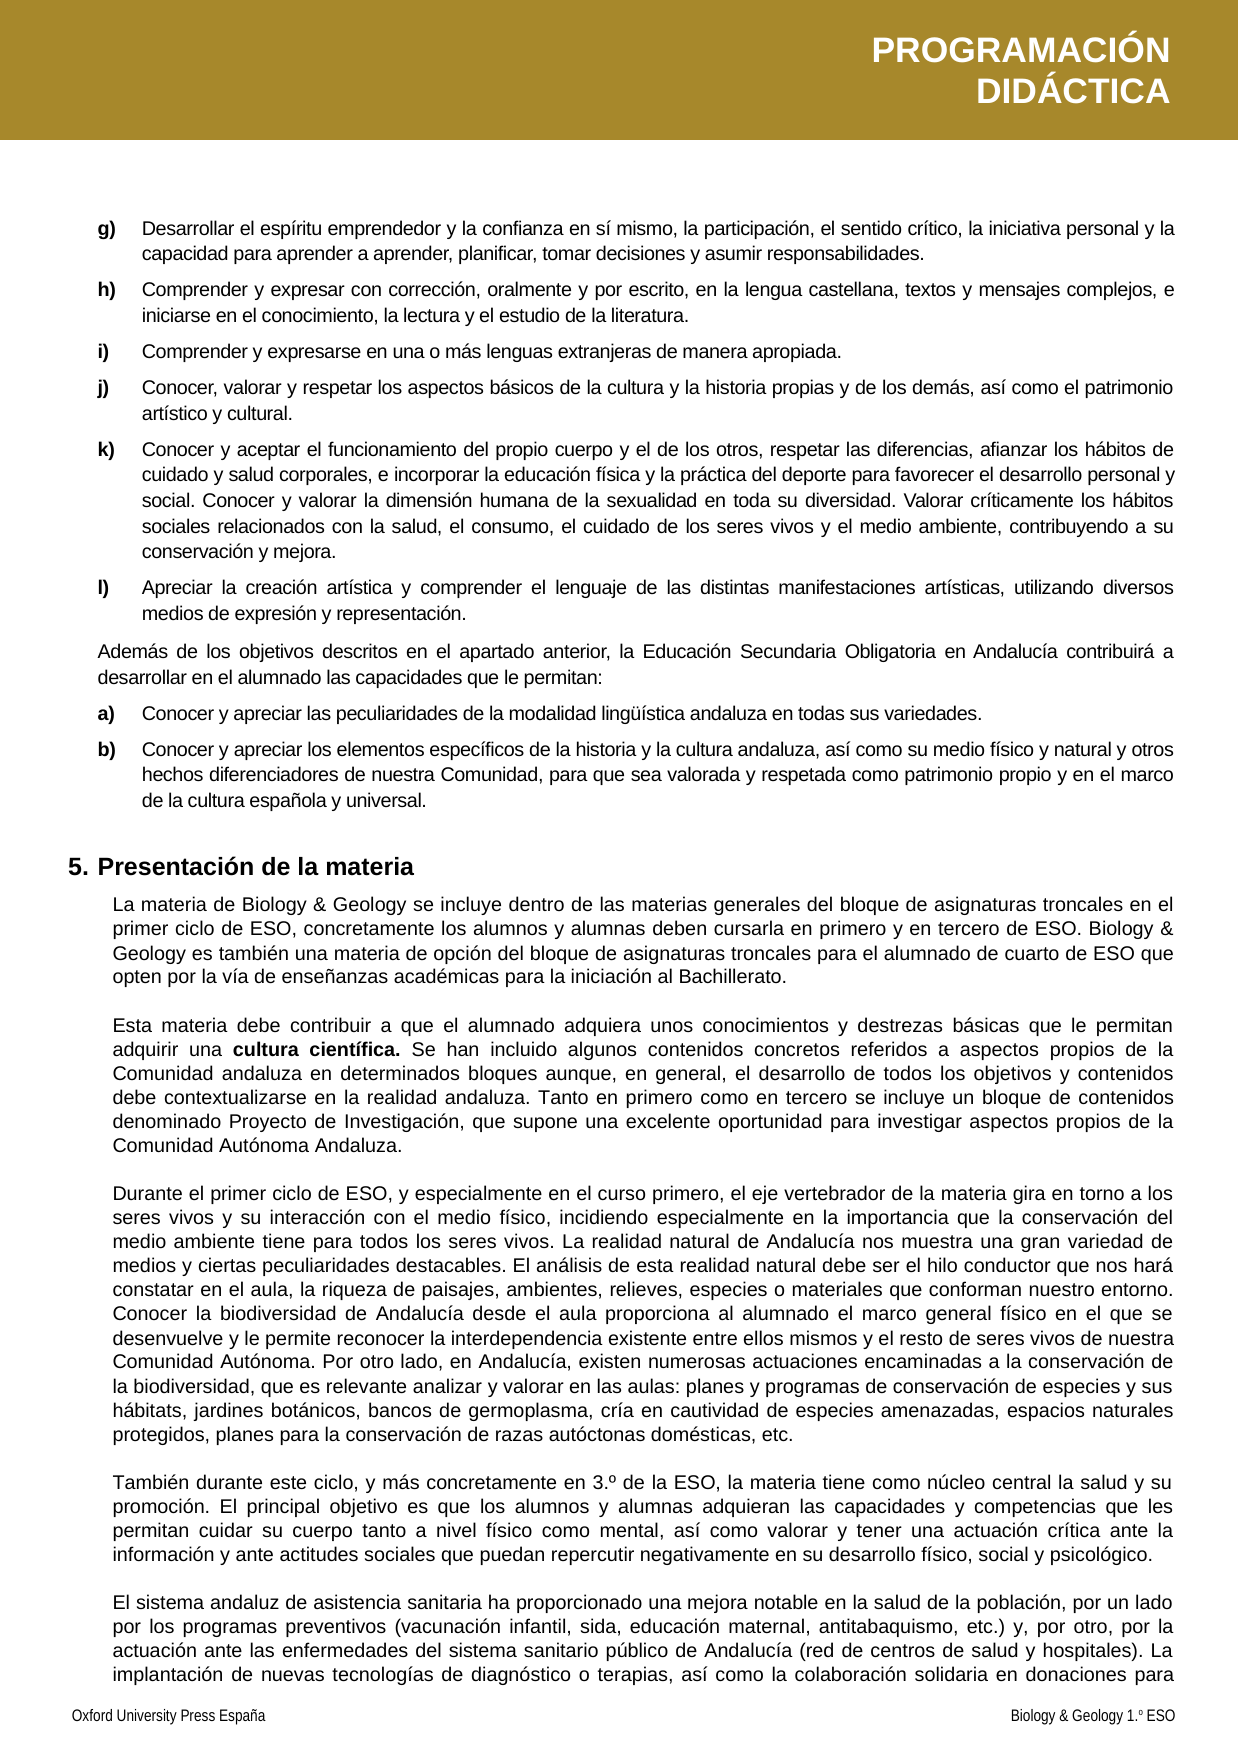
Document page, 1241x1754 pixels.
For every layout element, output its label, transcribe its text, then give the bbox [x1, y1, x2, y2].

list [112, 1591, 1175, 1686]
list La materia de Biology & Geology se incluye dentro de las materias generales del bloque de asignaturas troncales en el primer ciclo de ESO, concretamente los alumnos y alumnas deben cursarla en primero y en tercero de ESO. Biology & Geology es también una materia de opción del bloque de asignaturas troncales para el alumnado de cuarto de ESO que opten por la vía de enseñanzas académicas para la iniciación al Bachillerato. [112, 893, 1175, 988]
list Comprender y expresar con corrección, oralmente y por escrito, en la lengua castellana, textos y mensajes complejos, e iniciarse en el conocimiento, la lectura y el estudio de la literatura. [97, 278, 1175, 327]
text Además de los objetivos descritos en el apartado anterior, la Educación Secundaria Obligatoria en Andalucía contribuirá a desarrollar en el alumnado las capacidades que le permitan: [97, 640, 1175, 688]
list Esta materia debe contribuir a que el alumnado adquiera unos conocimientos y destrezas básicas que le permitan adquirir una cultura científica. Se han incluido algunos contenidos concretos referidos a aspectos propios de la Comunidad andaluza en determinados bloques aunque, en general, el desarrollo de todos los objetivos y contenidos debe contextualizarse en la realidad andaluza. Tanto en primero como en tercero se incluye un bloque de contenidos denominado Proyecto de Investigación, que supone una excelente oportunidad para investigar aspectos propios de la Comunidad Autónoma Andaluza. [112, 1013, 1175, 1157]
list Desarrollar el espíritu emprendedor y la confianza en sí mismo, la participación, el sentido crítico, la iniciativa personal y la capacidad para aprender a aprender, planificar, tomar decisiones y asumir responsabilidades. [97, 217, 1175, 265]
list Presentación de la materia [68, 852, 1175, 881]
list Conocer y apreciar los elementos específicos de la historia y la cultura andaluza, así como su medio físico y natural y otros hechos diferenciadores de nuestra Comunidad, para que sea valorada y respetada como patrimonio propio y en el marco de la cultura española y universal. [97, 738, 1175, 812]
list Conocer y apreciar las peculiaridades de la modalidad lingüística andaluza en todas sus variedades. [97, 702, 1175, 724]
list Comprender y expresarse en una o más lenguas extranjeras de manera apropiada. [97, 340, 1175, 363]
list También durante este ciclo, y más concretamente en 3.º de la ESO, la materia tiene como núcleo central la salud y su promoción. El principal objetivo es que los alumnos y alumnas adquieran las capacidades y competencias que les permitan cuidar su cuerpo tanto a nivel físico como mental, así como valorar y tener una actuación crítica ante la información y ante actitudes sociales que puedan repercutir negativamente en su desarrollo físico, social y psicológico. [112, 1471, 1175, 1566]
list Conocer y aceptar el funcionamiento del propio cuerpo y el de los otros, respetar las diferencias, afianzar los hábitos de cuidado y salud corporales, e incorporar la educación física y la práctica del deporte para favorecer el desarrollo personal y social. Conocer y valorar la dimensión humana de la sexualidad en toda su diversidad. Valorar críticamente los hábitos sociales relacionados con la salud, el consumo, el cuidado de los seres vivos y el medio ambiente, contribuyendo a su conservación y mejora. [97, 438, 1175, 563]
list Durante el primer ciclo de ESO, y especialmente en el curso primero, el eje vertebrador de la materia gira en torno a los seres vivos y su interacción con el medio físico, incidiendo especialmente en la importancia que la conservación del medio ambiente tiene para todos los seres vivos. La realidad natural de Andalucía nos muestra una gran variedad de medios y ciertas peculiaridades destacables. El análisis de esta realidad natural debe ser el hilo conductor que nos hará constatar en el aula, la riqueza de paisajes, ambientes, relieves, especies o materiales que conforman nuestro entorno. Conocer la biodiversidad de Andalucía desde el aula proporciona al alumnado el marco general físico en el que se desenvuelve y le permite reconocer la interdependencia existente entre ellos mismos y el resto de seres vivos de nuestra Comunidad Autónoma. Por otro lado, en Andalucía, existen numerosas actuaciones encaminadas a la conservación de la biodiversidad, que es relevante analizar y valorar en las aulas: planes y programas de conservación de especies y sus hábitats, jardines botánicos, bancos de germoplasma, cría en cautividad de especies amenazadas, espacios naturales protegidos, planes para la conservación de razas autóctonas domésticas, etc. [112, 1182, 1175, 1445]
list Conocer, valorar y respetar los aspectos básicos de la cultura y la historia propias y de los demás, así como el patrimonio artístico y cultural. [97, 376, 1175, 424]
list Apreciar la creación artística y comprender el lenguaje de las distintas manifestaciones artísticas, utilizando diversos medios de expresión y representación. [97, 576, 1175, 624]
